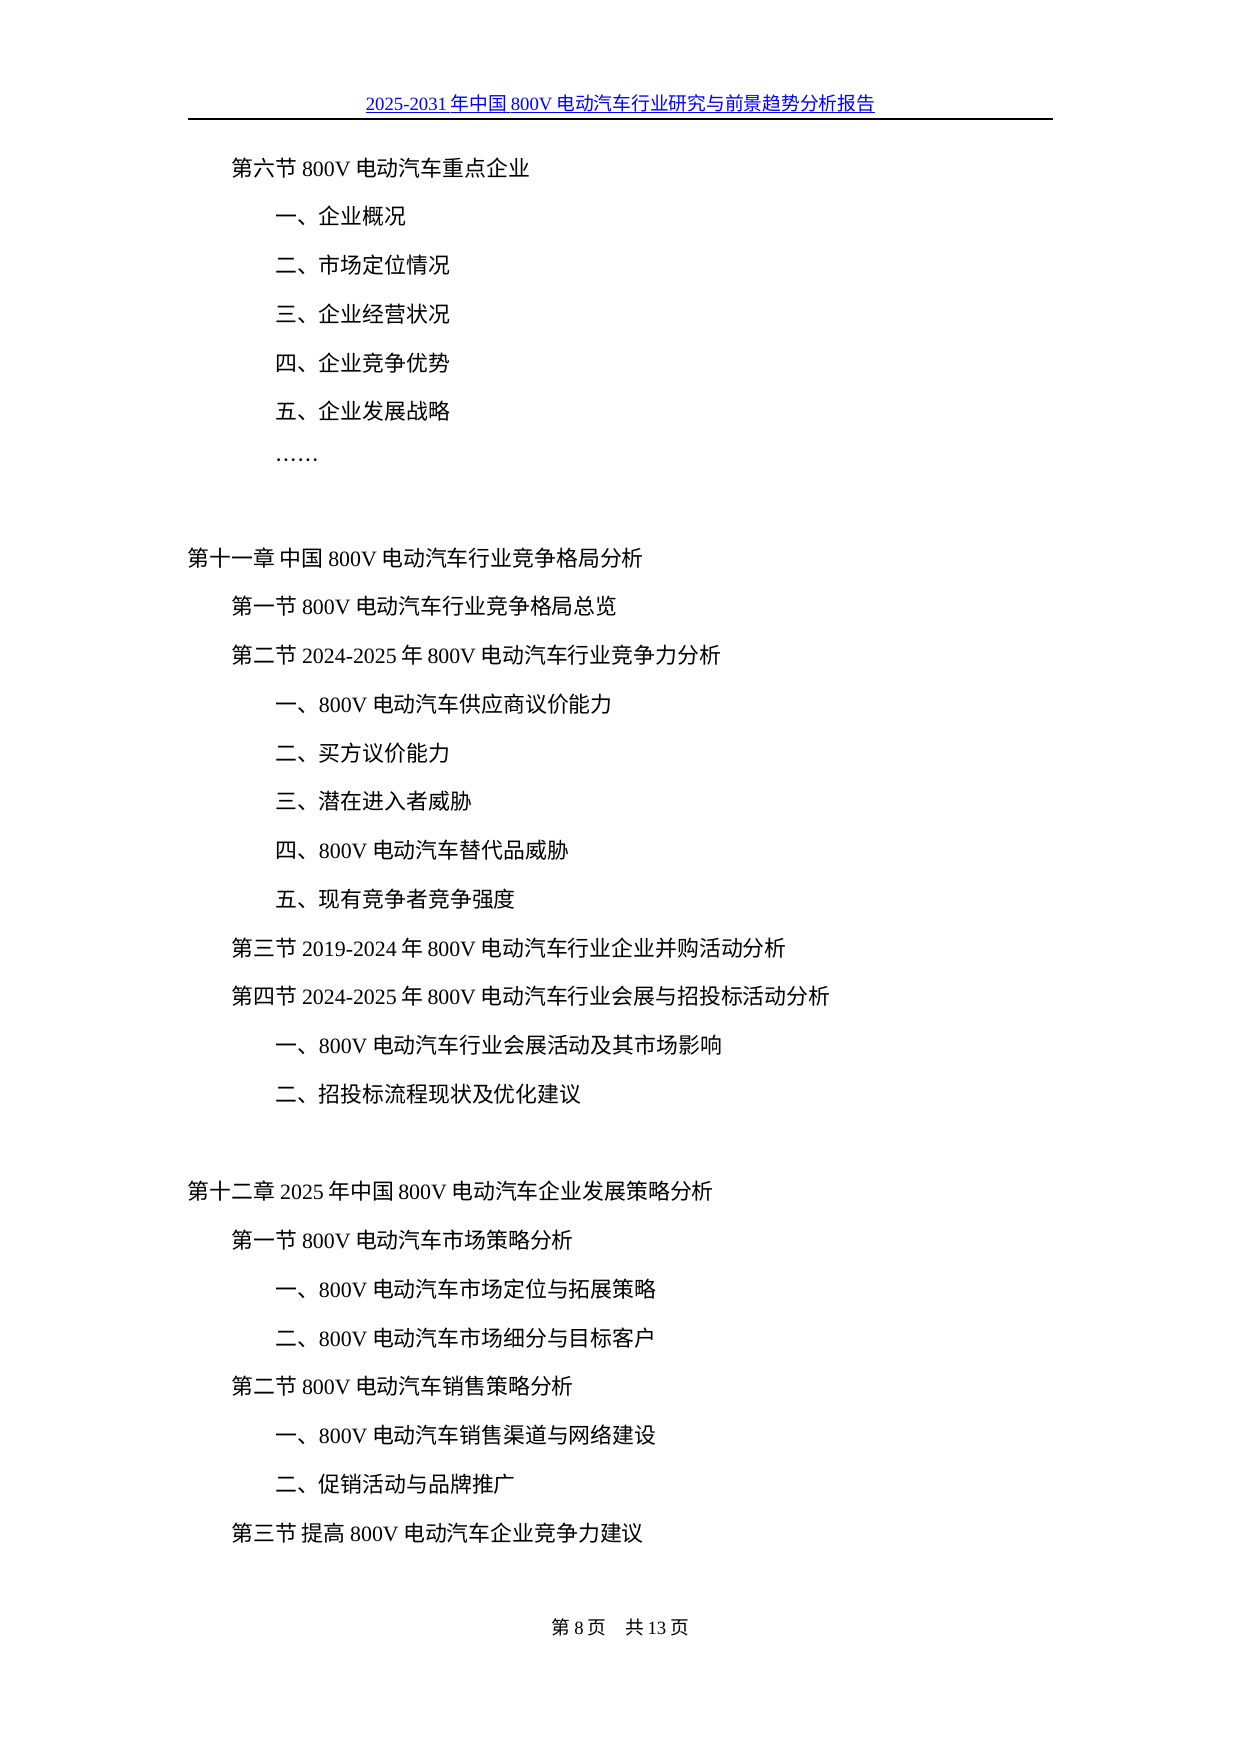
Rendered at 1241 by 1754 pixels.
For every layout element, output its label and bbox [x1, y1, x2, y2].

text [187, 150, 1053, 1548]
